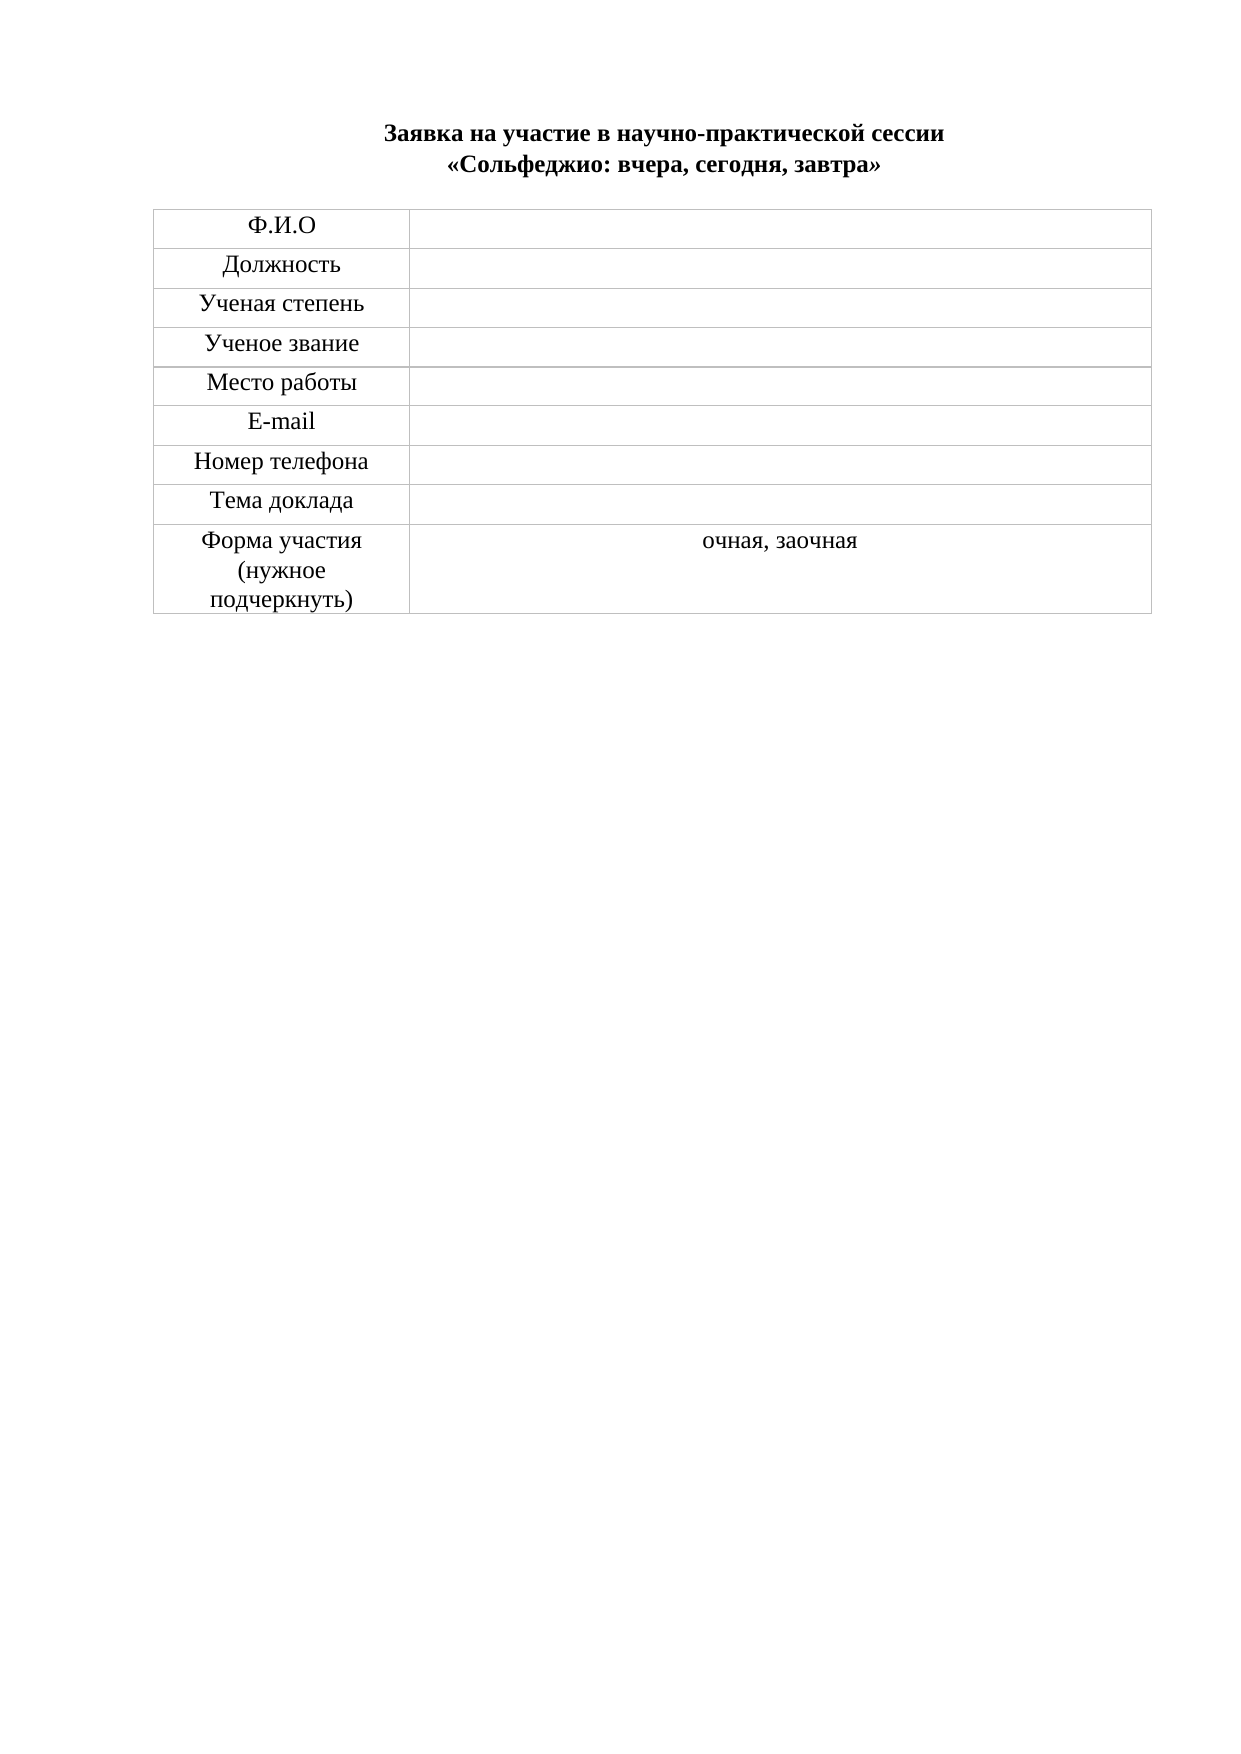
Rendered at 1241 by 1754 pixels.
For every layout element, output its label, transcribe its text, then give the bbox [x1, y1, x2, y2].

table_cell Ученое звание [154, 328, 409, 366]
table_cell [410, 406, 1151, 445]
table_cell очная, заочная [410, 525, 1151, 613]
table_header [410, 210, 1151, 248]
table_cell [410, 446, 1151, 484]
table_cell [410, 485, 1151, 524]
table_cell [410, 249, 1151, 287]
subtitle Заявка на участие в научно-практической сессии [177, 118, 1151, 147]
table_cell E-mail [154, 406, 409, 445]
table_cell Место работы [154, 368, 409, 405]
table_cell Ученая степень [154, 289, 409, 327]
subtitle «Сольфеджио: вчера, сегодня, завтра» [177, 149, 1151, 178]
table_cell [410, 289, 1151, 327]
table_cell [410, 368, 1151, 405]
table_cell Должность [154, 249, 409, 287]
table_cell Тема доклада [154, 485, 409, 524]
table_header Ф.И.О [154, 210, 409, 248]
table_cell Форма участия (нужное подчеркнуть) [154, 525, 409, 613]
table_cell [410, 328, 1151, 366]
table_cell Номер телефона [154, 446, 409, 484]
